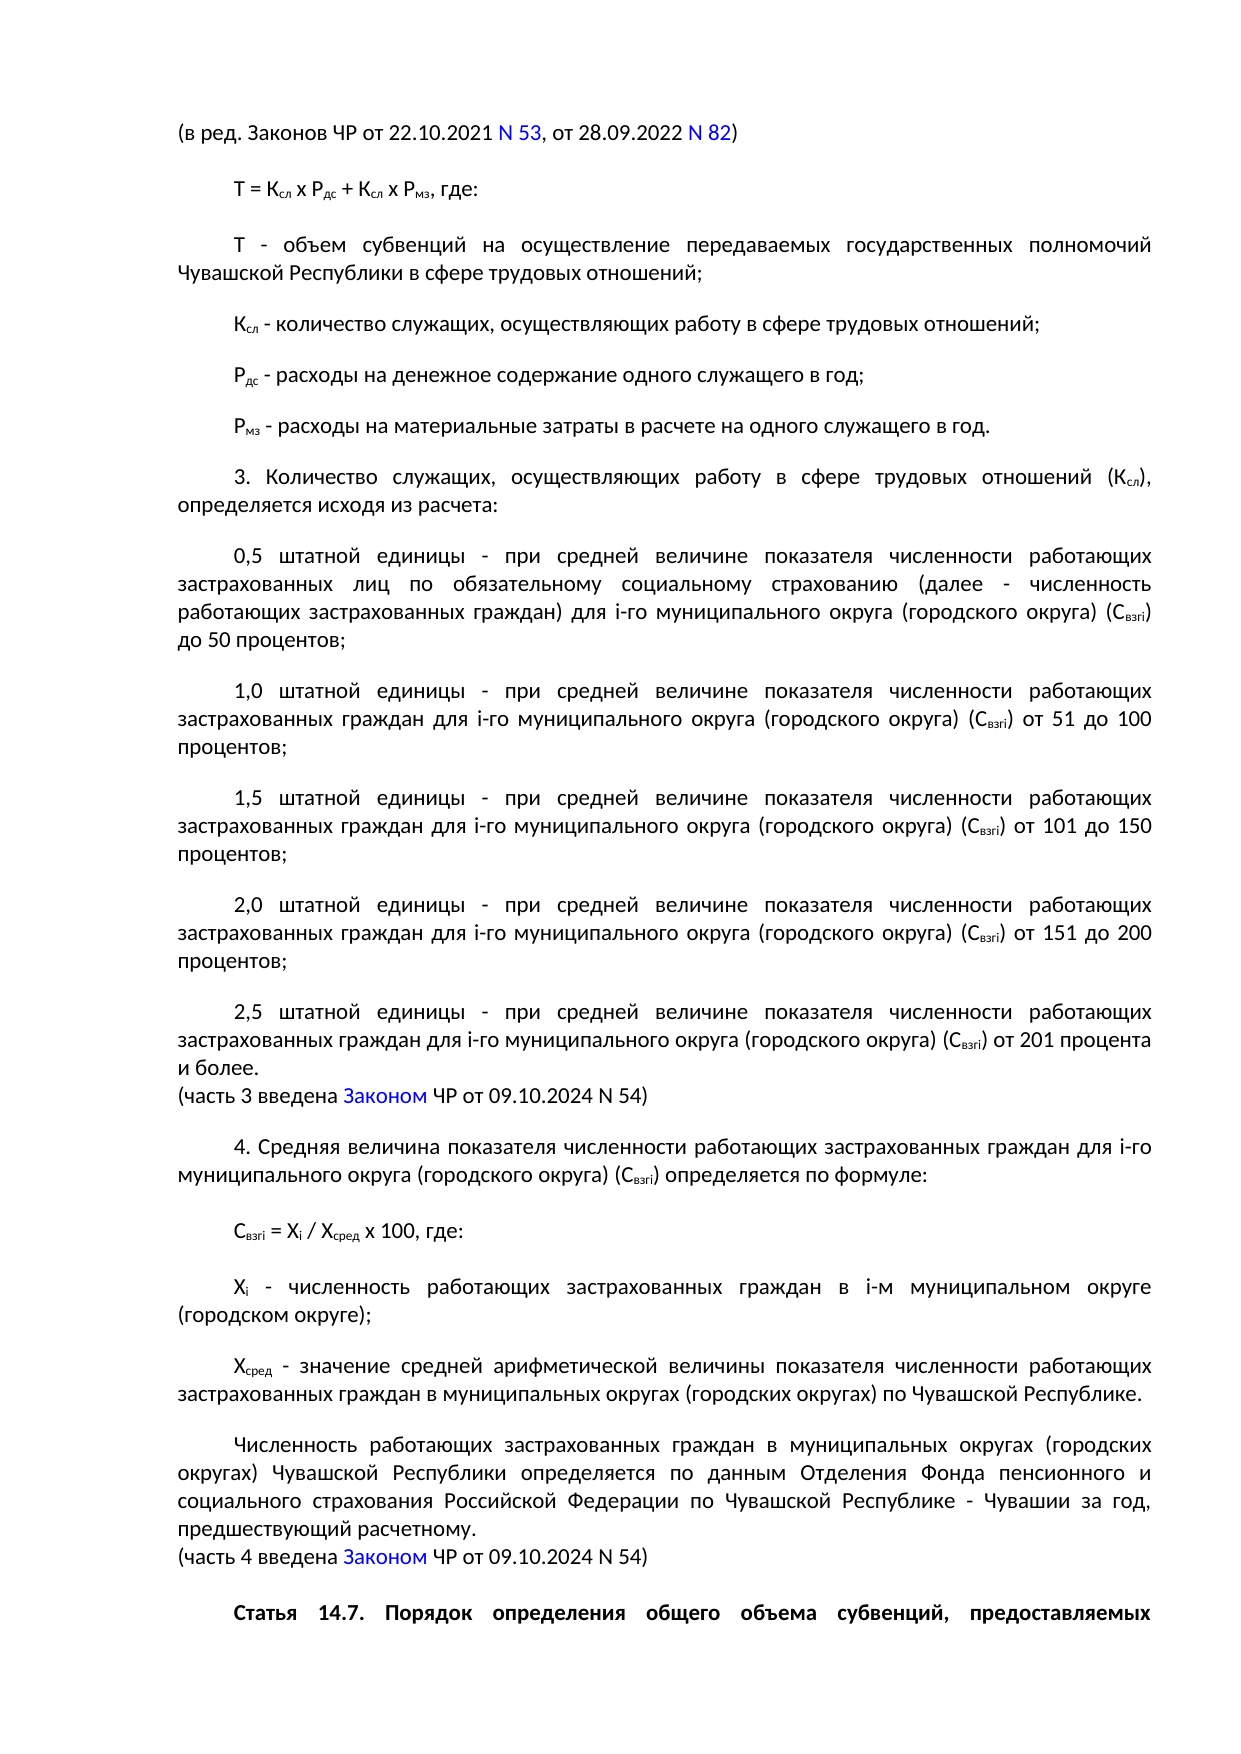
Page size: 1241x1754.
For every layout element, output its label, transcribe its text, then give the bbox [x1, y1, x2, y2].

text Свзгi = Xi / Xсред x 100, где: [177, 1216, 1152, 1244]
text 4. Средняя величина показателя численности работающих застрахованных граждан для i-го муниципального округа (городского округа) (Свзгi) определяется по формуле: [177, 1132, 1152, 1188]
text Численность работающих застрахованных граждан в муниципальных округах (городских округах) Чувашской Республики определяется по данным Отделения Фонда пенсионного и социального страхования Российской Федерации по Чувашской Республике - Чувашии за год, предшествующий расчетному. [177, 1430, 1152, 1542]
text Т = Ксл x Рдс + Ксл x Рмз, где: [177, 174, 1152, 202]
text Xi - численность работающих застрахованных граждан в i-м муниципальном округе (городском округе); [177, 1272, 1152, 1328]
text Xсред - значение средней арифметической величины показателя численности работающих застрахованных граждан в муниципальных округах (городских округах) по Чувашской Республике. [177, 1351, 1152, 1407]
text 2,0 штатной единицы - при средней величине показателя численности работающих застрахованных граждан для i-го муниципального округа (городского округа) (Свзгi) от 151 до 200 процентов; [177, 890, 1152, 974]
text (часть 3 введена Законом ЧР от 09.10.2024 N 54) [177, 1081, 1152, 1109]
text 2,5 штатной единицы - при средней величине показателя численности работающих застрахованных граждан для i-го муниципального округа (городского округа) (Свзгi) от 201 процента и более. [177, 997, 1152, 1081]
text (часть 4 введена Законом ЧР от 09.10.2024 N 54) [177, 1542, 1152, 1570]
text (в ред. Законов ЧР от 22.10.2021 N 53, от 28.09.2022 N 82) [177, 118, 1152, 146]
text Рмз - расходы на материальные затраты в расчете на одного служащего в год. [177, 411, 1152, 439]
text Т - объем субвенций на осуществление передаваемых государственных полномочий Чувашской Республики в сфере трудовых отношений; [177, 230, 1152, 286]
text 1,5 штатной единицы - при средней величине показателя численности работающих застрахованных граждан для i-го муниципального округа (городского округа) (Свзгi) от 101 до 150 процентов; [177, 783, 1152, 867]
text 3. Количество служащих, осуществляющих работу в сфере трудовых отношений (Ксл), определяется исходя из расчета: [177, 462, 1152, 518]
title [177, 1598, 1152, 1626]
text Рдс - расходы на денежное содержание одного служащего в год; [177, 360, 1152, 388]
text 1,0 штатной единицы - при средней величине показателя численности работающих застрахованных граждан для i-го муниципального округа (городского округа) (Свзгi) от 51 до 100 процентов; [177, 676, 1152, 760]
text Ксл - количество служащих, осуществляющих работу в сфере трудовых отношений; [177, 309, 1152, 337]
text 0,5 штатной единицы - при средней величине показателя численности работающих застрахованных лиц по обязательному социальному страхованию (далее - численность работающих застрахованных граждан) для i-го муниципального округа (городского округа) (Свзгi) до 50 процентов; [177, 541, 1152, 653]
